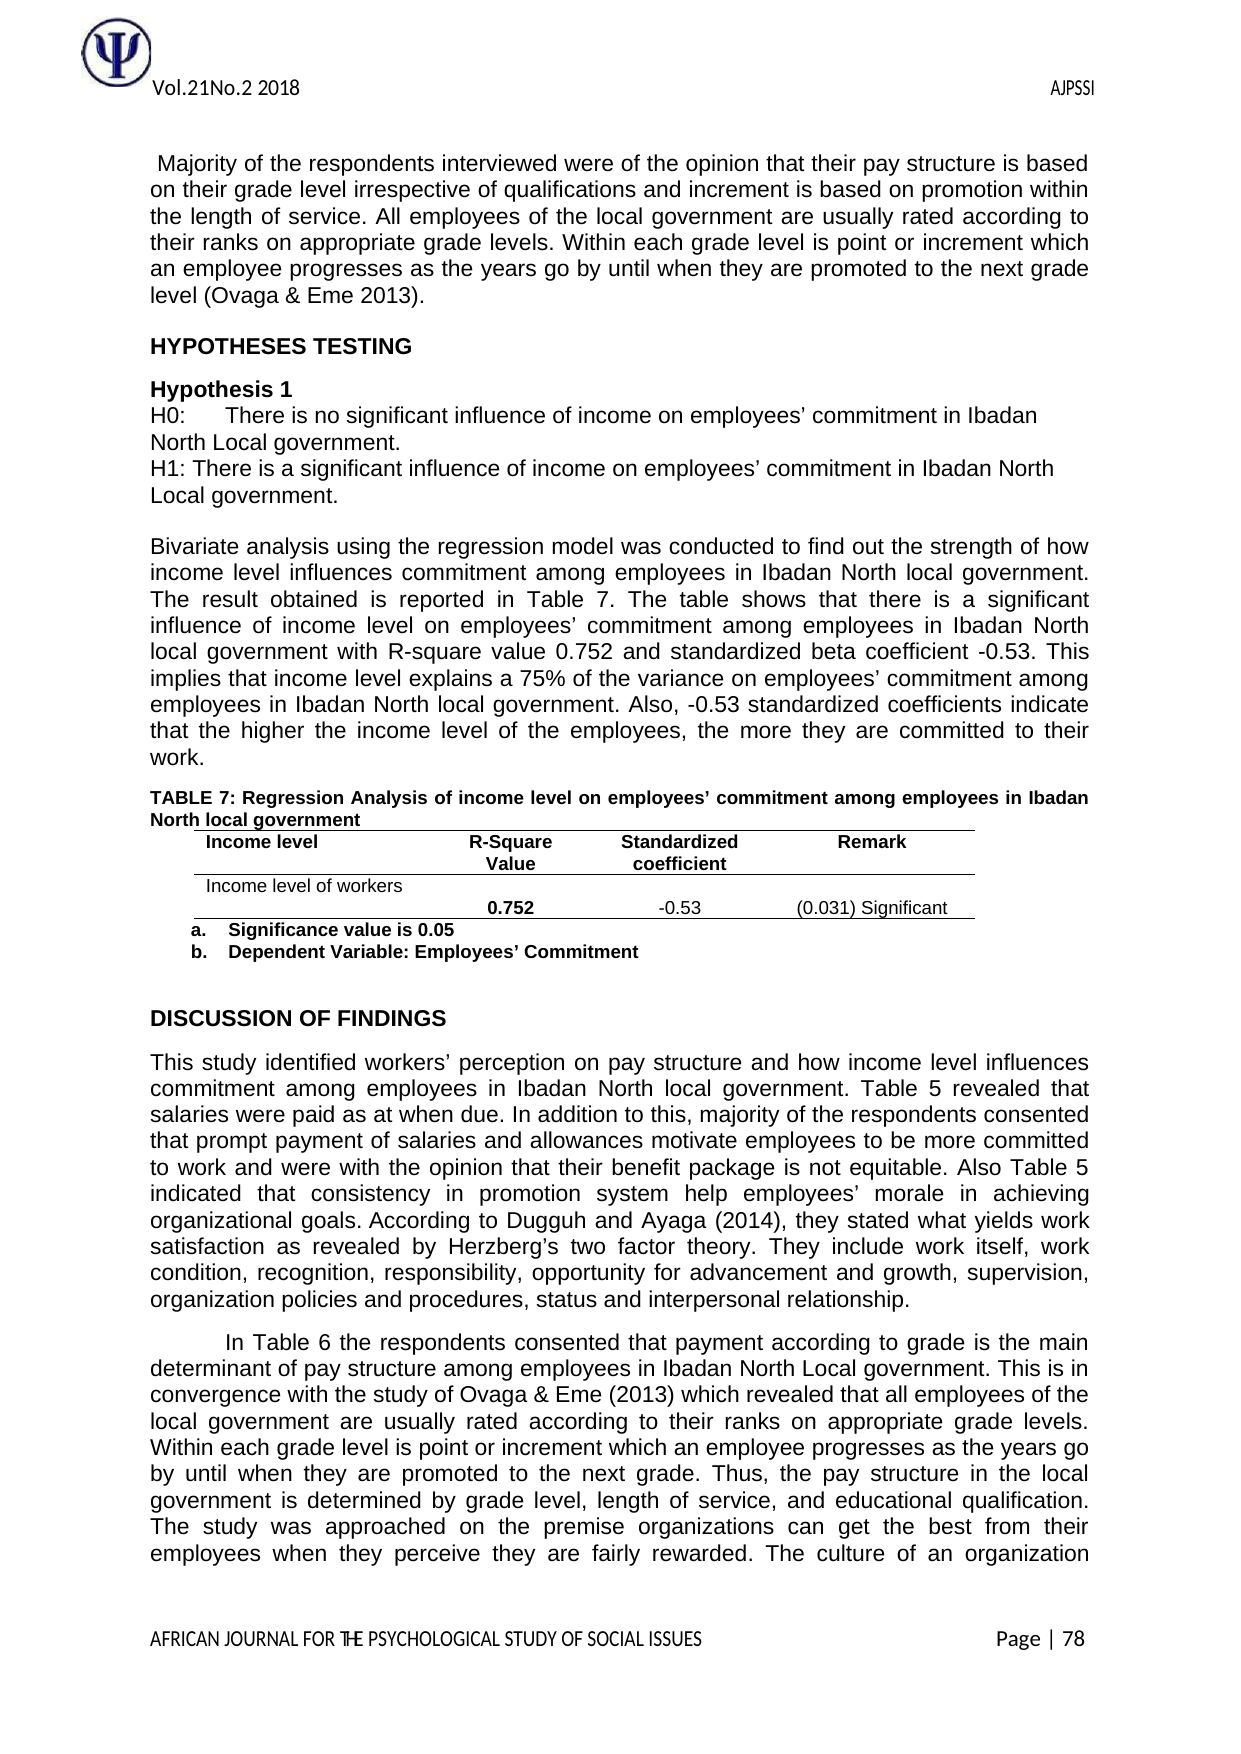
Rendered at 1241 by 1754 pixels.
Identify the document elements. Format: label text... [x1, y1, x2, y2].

text DISCUSSION OF FINDINGS [150, 1005, 1090, 1032]
text This study identified workers’ perception on pay structure and how income level influences commitment among employees in Ibadan North local government. Table 5 revealed that salaries were paid as at when due. In addition to this, majority of the respondents consented that prompt payment of salaries and allowances motivate employees to be more committed to work and were with the opinion that their benefit package is not equitable. Also Table 5 indicated that consistency in promotion system help employees’ morale in achieving organizational goals. According to Dugguh and Ayaga (2014), they stated what yields work satisfaction as revealed by Herzberg’s two factor theory. They include work itself, work condition, recognition, responsibility, opportunity for advancement and growth, supervision, organization policies and procedures, status and interpersonal relationship. [150, 1048, 1090, 1312]
table_cell (0.031) Significant [769, 875, 975, 918]
table_cell 0.752 [430, 875, 591, 918]
table_header Standardized coefficient [591, 831, 769, 874]
text H1: There is a significant influence of income on employees’ commitment in Ibadan North Local government. [150, 455, 1090, 508]
text Bivariate analysis using the regression model was conducted to find out the strength of how income level influences commitment among employees in Ibadan North local government. The result obtained is reported in Table 7. The table shows that there is a significant influence of income level on employees’ commitment among employees in Ibadan North local government with R-square value 0.752 and standardized beta coefficient -0.53. This implies that income level explains a 75% of the variance on employees’ commitment among employees in Ibadan North local government. Also, -0.53 standardized coefficients indicate that the higher the income level of the employees, the more they are committed to their work. [150, 533, 1090, 770]
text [150, 1329, 1090, 1566]
picture [81, 16, 152, 87]
table_header R-Square Value [430, 831, 591, 874]
text H0: There is no significant influence of income on employees’ commitment in Ibadan North Local government. [150, 402, 1090, 455]
list Dependent Variable: Employees’ Commitment [191, 941, 1090, 962]
table_header Income level [194, 831, 430, 874]
text Hypothesis 1 [150, 376, 1090, 402]
table_header Remark [769, 831, 975, 874]
text Majority of the respondents interviewed were of the opinion that their pay structure is based on their grade level irrespective of qualifications and increment is based on promotion within the length of service. All employees of the local government are usually rated according to their ranks on appropriate grade levels. Within each grade level is point or increment which an employee progresses as the years go by until when they are promoted to the next grade level (Ovaga & Eme 2013). [150, 150, 1090, 308]
table_cell -0.53 [591, 875, 769, 918]
list Significance value is 0.05 [191, 919, 1090, 941]
text HYPOTHESES TESTING [150, 333, 1090, 359]
text TABLE 7: Regression Analysis of income level on employees’ commitment among employees in Ibadan North local government [150, 787, 1090, 830]
table_cell Income level of workers [194, 875, 430, 918]
